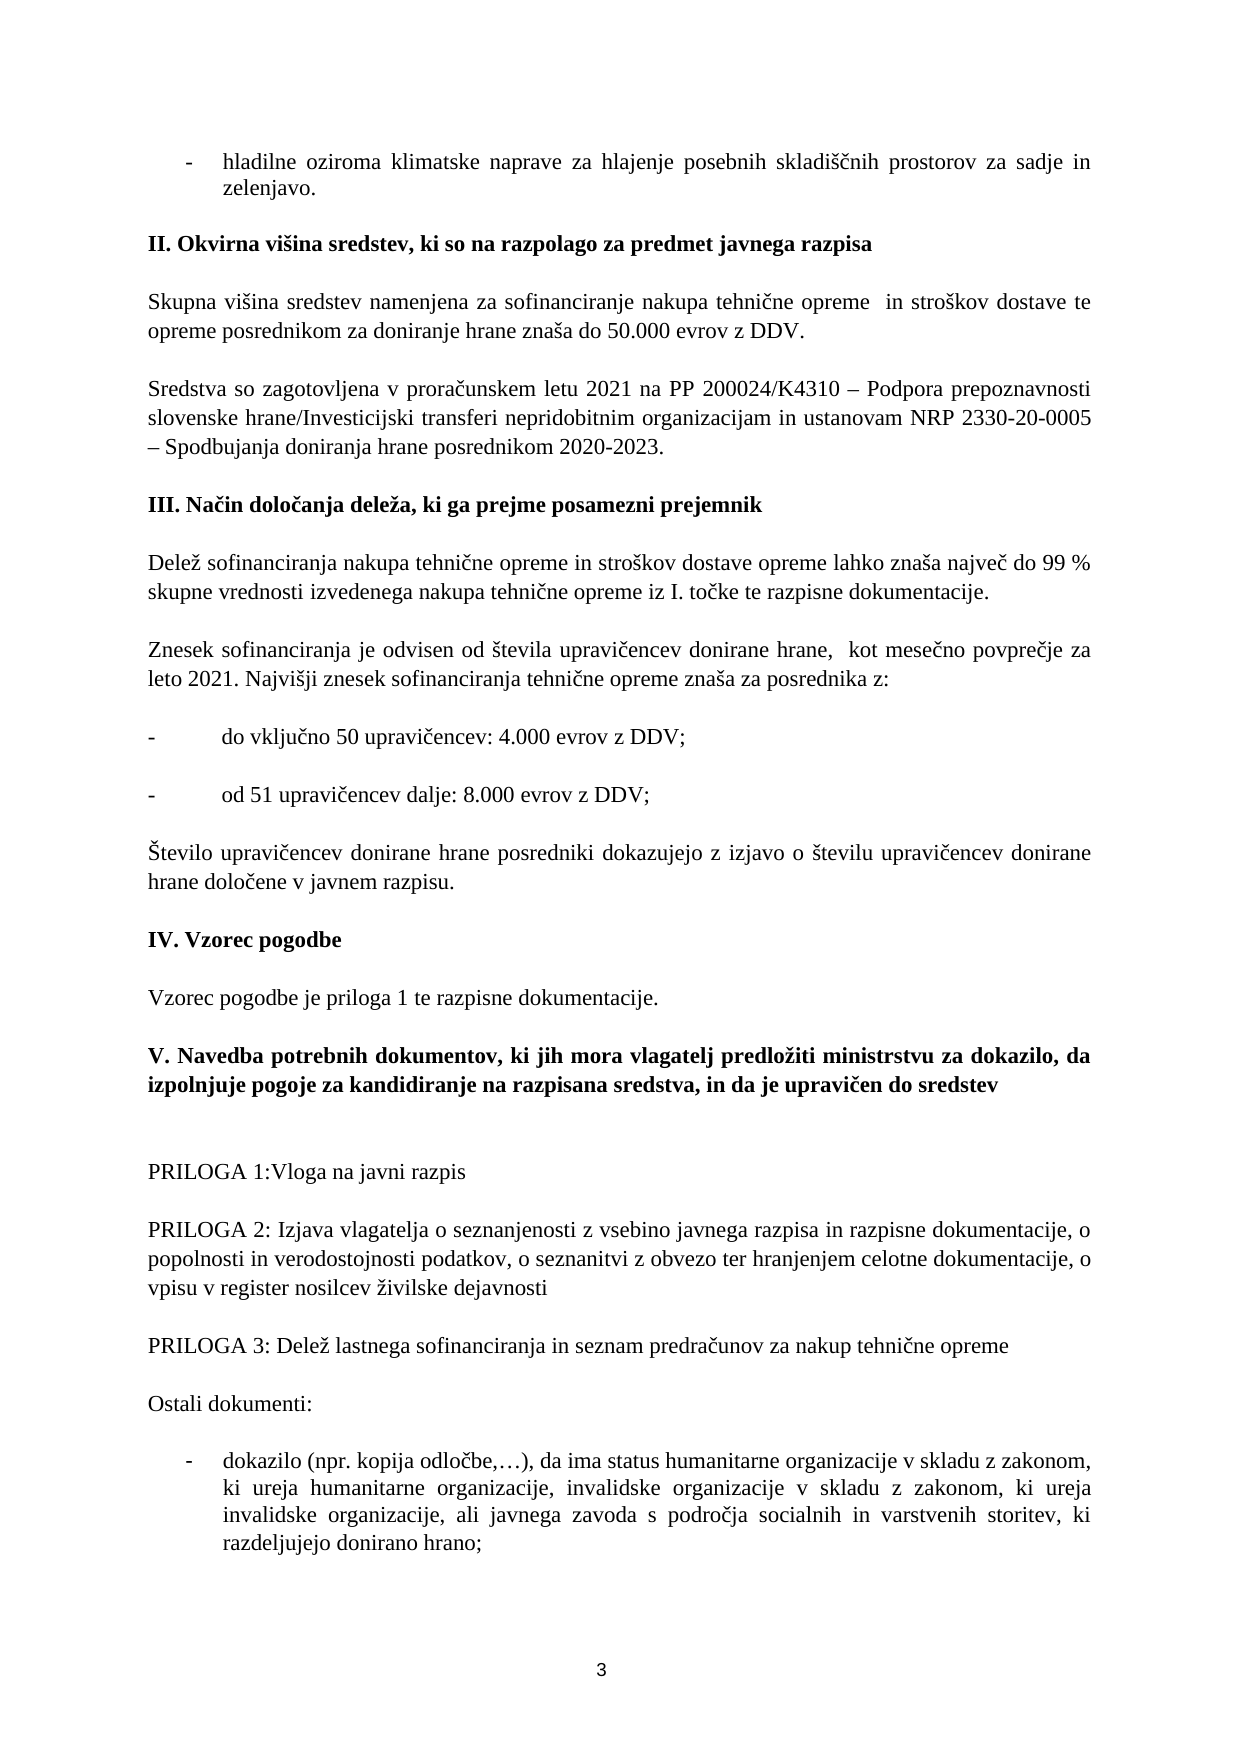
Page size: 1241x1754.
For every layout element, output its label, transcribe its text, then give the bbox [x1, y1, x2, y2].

text Skupna višina sredstev namenjena za sofinanciranje nakupa tehnične opreme in stroškov dostave te opreme posrednikom za doniranje hrane znaša do 50.000 evrov z DDV. [148, 288, 1092, 343]
list dokazilo (npr. kopija odločbe,…), da ima status humanitarne organizacije v skladu z zakonom, ki ureja humanitarne organizacije, invalidske organizacije v skladu z zakonom, ki ureja invalidske organizacije, ali javnega zavoda s področja socialnih in varstvenih storitev, ki razdeljujejo donirano hrano; [185, 1447, 1092, 1555]
text Delež sofinanciranja nakupa tehnične opreme in stroškov dostave opreme lahko znaša največ do 99 % skupne vrednosti izvedenega nakupa tehnične opreme iz I. točke te razpisne dokumentacije. [148, 549, 1092, 604]
text IV. Vzorec pogodbe [148, 926, 1092, 953]
text - od 51 upravičencev dalje: 8.000 evrov z DDV; [148, 781, 1092, 808]
list hladilne oziroma klimatske naprave za hlajenje posebnih skladiščnih prostorov za sadje in zelenjavo. [185, 148, 1092, 200]
text Sredstva so zagotovljena v proračunskem letu 2021 na PP 200024/K4310 – Podpora prepoznavnosti slovenske hrane/Investicijski transferi nepridobitnim organizacijam in ustanovam NRP 2330-20-0005 – Spodbujanja doniranja hrane posrednikom 2020-2023. [148, 375, 1092, 459]
text II. Okvirna višina sredstev, ki so na razpolago za predmet javnega razpisa [148, 229, 1092, 256]
text Ostali dokumenti: [148, 1391, 1092, 1417]
text III. Način določanja deleža, ki ga prejme posamezni prejemnik [148, 491, 1092, 517]
text PRILOGA 2: Izjava vlagatelja o seznanjenosti z vsebino javnega razpisa in razpisne dokumentacije, o popolnosti in verodostojnosti podatkov, o seznanitvi z obvezo ter hranjenjem celotne dokumentacije, o vpisu v register nosilcev živilske dejavnosti [148, 1216, 1092, 1301]
text Vzorec pogodbe je priloga 1 te razpisne dokumentacije. [148, 984, 1092, 1011]
text Število upravičencev donirane hrane posredniki dokazujejo z izjavo o številu upravičencev donirane hrane določene v javnem razpisu. [148, 839, 1092, 895]
text PRILOGA 3: Delež lastnega sofinanciranja in seznam predračunov za nakup tehnične opreme [148, 1332, 1092, 1359]
text V. Navedba potrebnih dokumentov, ki jih mora vlagatelj predložiti ministrstvu za dokazilo, da izpolnjuje pogoje za kandidiranje na razpisana sredstva, in da je upravičen do sredstev [148, 1042, 1092, 1097]
text Znesek sofinanciranja je odvisen od števila upravičencev donirane hrane, kot mesečno povprečje za leto 2021. Najvišji znesek sofinanciranja tehnične opreme znaša za posrednika z: [148, 636, 1092, 691]
text - do vključno 50 upravičencev: 4.000 evrov z DDV; [148, 723, 1092, 749]
text PRILOGA 1:Vloga na javni razpis [148, 1158, 1092, 1184]
